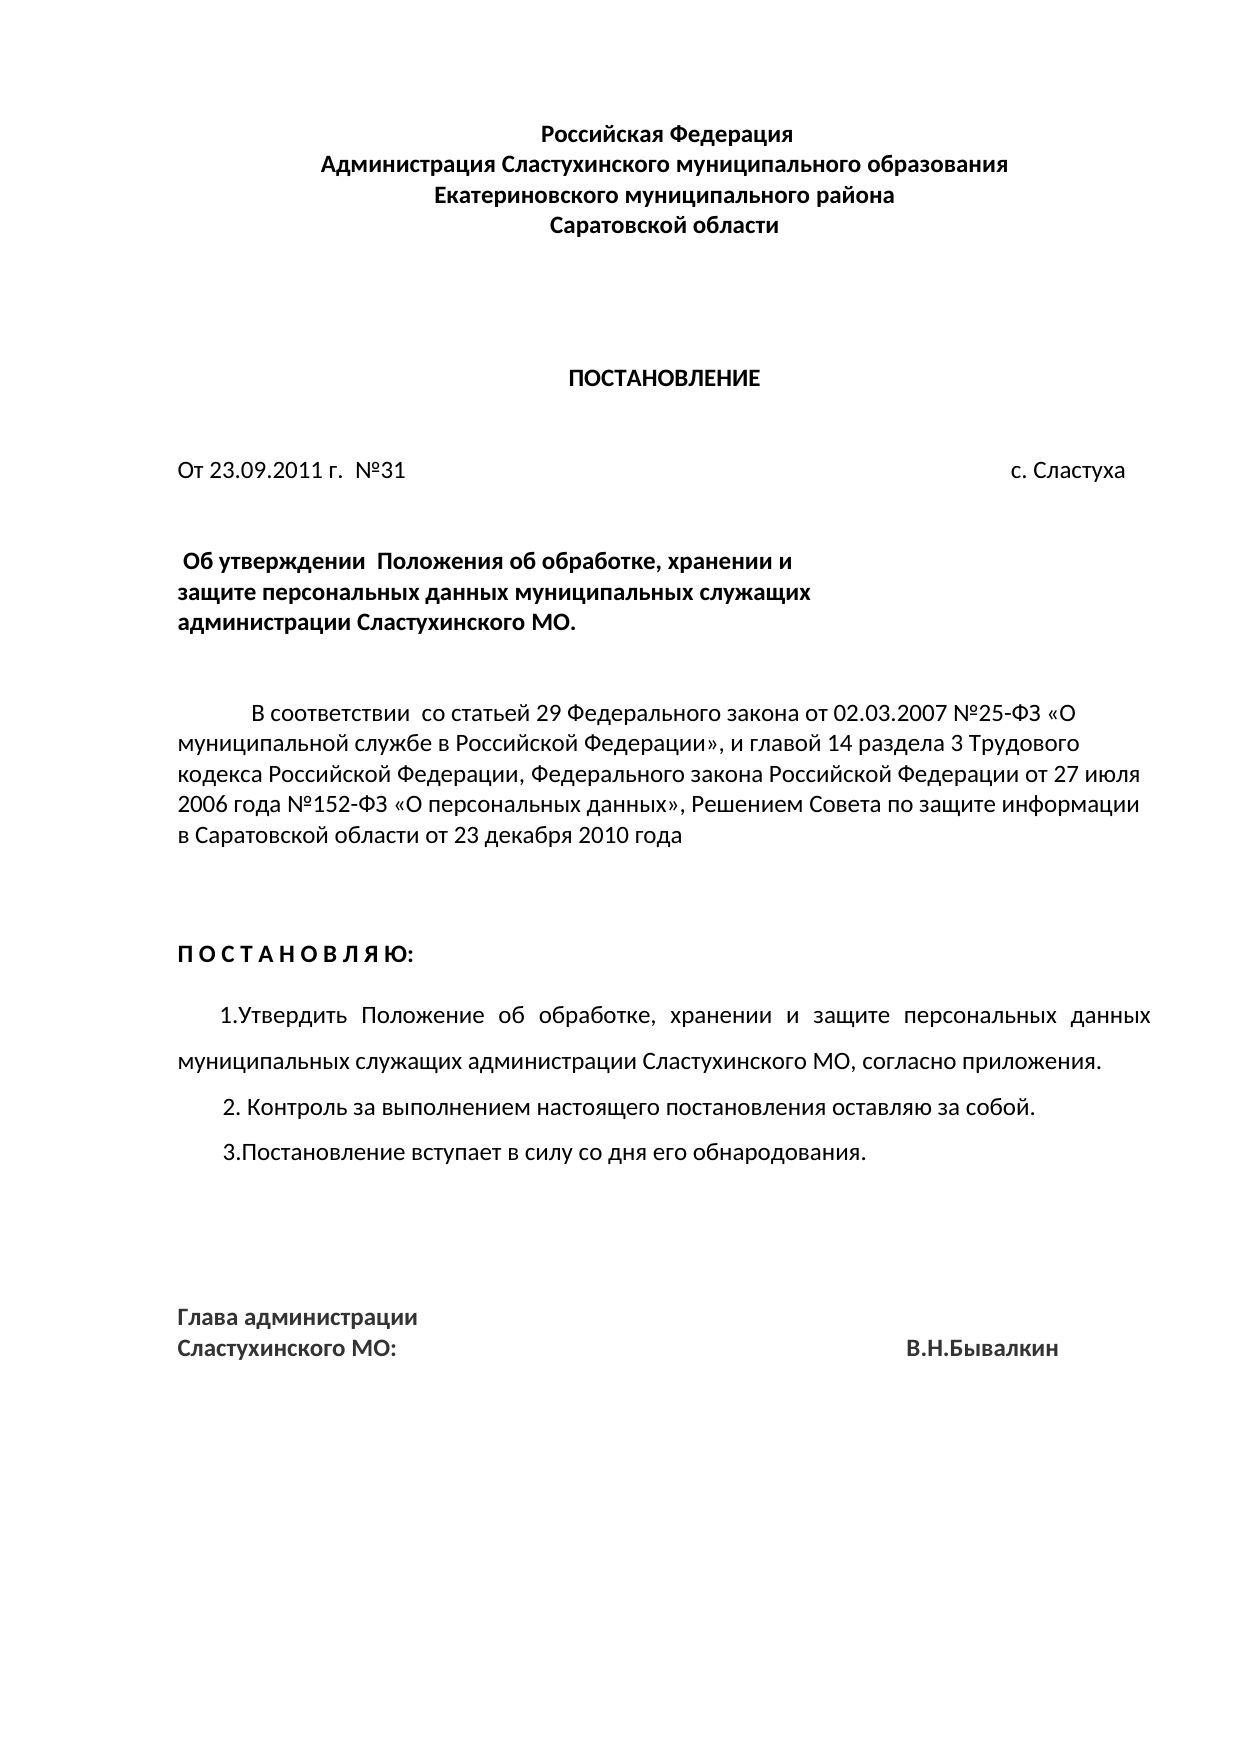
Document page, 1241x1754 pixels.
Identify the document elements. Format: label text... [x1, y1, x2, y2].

text Саратовской области [177, 210, 1152, 240]
text Об утверждении Положения об обработке, хранении и [177, 545, 1152, 576]
text 3.Постановление вступает в силу со дня его обнародования. [177, 1136, 1152, 1167]
text 1.Утвердить Положение об обработке, хранении и защите персональных данных муниципальных служащих администрации Сластухинского МО, согласно приложения. [177, 999, 1152, 1075]
text ПОСТАНОВЛЕНИЕ [177, 362, 1152, 393]
text От 23.09.2011 г. №31 с. Сластуха [177, 454, 1152, 484]
text Администрация Сластухинского муниципального образования [177, 149, 1152, 179]
text администрации Сластухинского МО. [177, 606, 1152, 637]
text Российская Федерация [177, 118, 1152, 149]
text Екатериновского муниципального района [177, 179, 1152, 210]
text защите персональных данных муниципальных служащих [177, 576, 1152, 606]
text Сластухинского МО: В.Н.Бывалкин [177, 1332, 1152, 1362]
text 2. Контроль за выполнением настоящего постановления оставляю за собой. [177, 1091, 1152, 1121]
text В соответствии со статьей 29 Федерального закона от 02.03.2007 №25-ФЗ «О муниципальной службе в Российской Федерации», и главой 14 раздела 3 Трудового кодекса Российской Федерации, Федерального закона Российской Федерации от 27 июля 2006 года №152-ФЗ «О персональных данных», Решением Совета по защите информации в Саратовской области от 23 декабря 2010 года [177, 697, 1152, 849]
text Глава администрации [177, 1301, 1152, 1332]
text П О С Т А Н О В Л Я Ю: [177, 938, 1152, 969]
